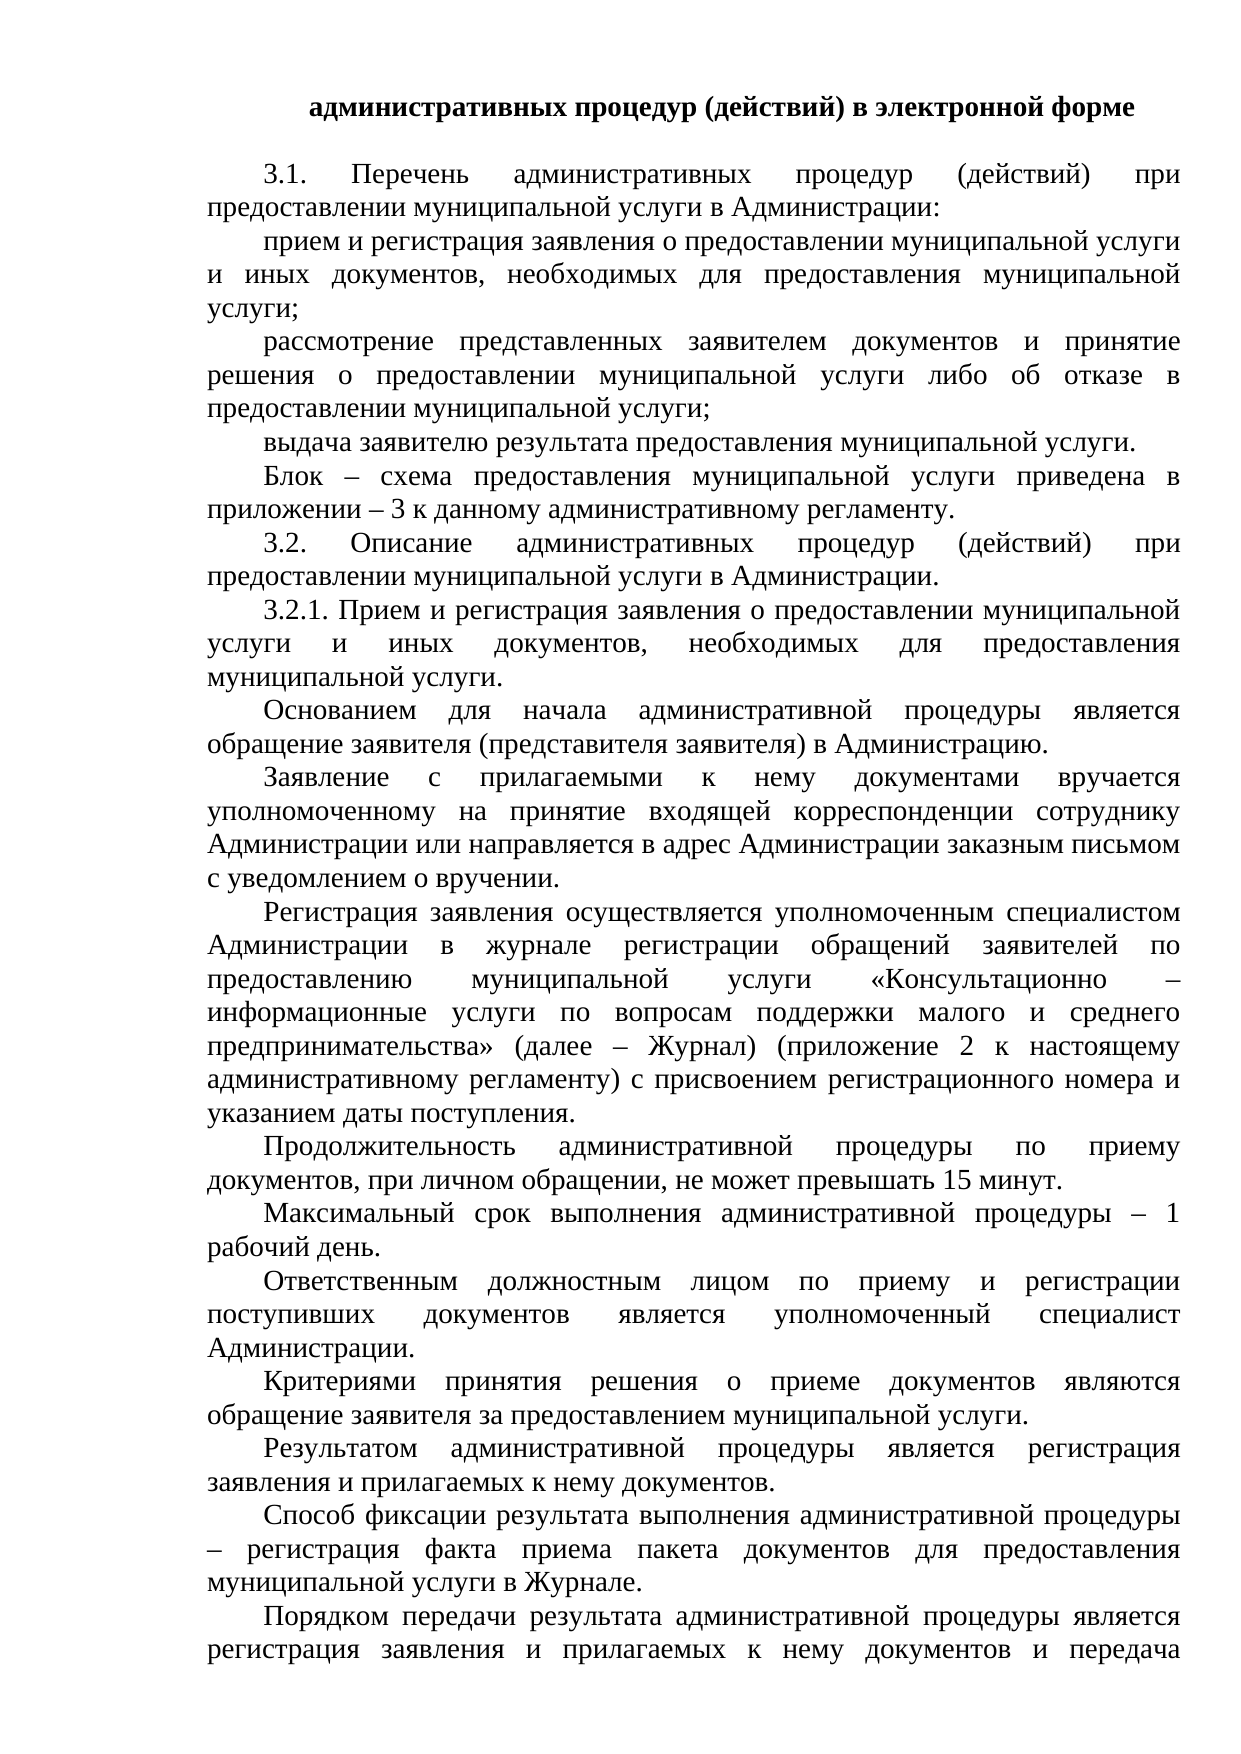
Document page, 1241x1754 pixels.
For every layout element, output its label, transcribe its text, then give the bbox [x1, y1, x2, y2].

text 3.1. Перечень административных процедур (действий) при предоставлении муниципальной услуги в Администрации: [207, 156, 1181, 223]
text прием и регистрация заявления о предоставлении муниципальной услуги и иных документов, необходимых для предоставления муниципальной услуги; [207, 223, 1181, 323]
text 3.2. Описание административных процедур (действий) при предоставлении муниципальной услуги в Администрации. [207, 525, 1181, 592]
text Ответственным должностным лицом по приему и регистрации поступивших документов является уполномоченный специалист Администрации. [207, 1263, 1181, 1363]
text выдача заявителю результата предоставления муниципальной услуги. [207, 424, 1181, 458]
text Регистрация заявления осуществляется уполномоченным специалистом Администрации в журнале регистрации обращений заявителей по предоставлению муниципальной услуги «Консультационно – информационные услуги по вопросам поддержки малого и среднего предпринимательства» (далее – Журнал) (приложение 2 к настоящему административному регламенту) с присвоением регистрационного номера и указанием даты поступления. [207, 894, 1181, 1128]
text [207, 1598, 1181, 1665]
text Блок – схема предоставления муниципальной услуги приведена в приложении – 3 к данному административному регламенту. [207, 458, 1181, 525]
text Результатом административной процедуры является регистрация заявления и прилагаемых к нему документов. [207, 1430, 1181, 1497]
text Способ фиксации результата выполнения административной процедуры – регистрация факта приема пакета документов для предоставления муниципальной услуги в Журнале. [207, 1497, 1181, 1598]
text Критериями принятия решения о приеме документов являются обращение заявителя за предоставлением муниципальной услуги. [207, 1363, 1181, 1430]
text 3.2.1. Прием и регистрация заявления о предоставлении муниципальной услуги и иных документов, необходимых для предоставления муниципальной услуги. [207, 592, 1181, 692]
text рассмотрение представленных заявителем документов и принятие решения о предоставлении муниципальной услуги либо об отказе в предоставлении муниципальной услуги; [207, 323, 1181, 424]
text Заявление с прилагаемыми к нему документами вручается уполномоченному на принятие входящей корреспонденции сотруднику Администрации или направляется в адрес Администрации заказным письмом с уведомлением о вручении. [207, 759, 1181, 894]
text Основанием для начала административной процедуры является обращение заявителя (представителя заявителя) в Администрацию. [207, 692, 1181, 759]
text Продолжительность административной процедуры по приему документов, при личном обращении, не может превышать 15 минут. [207, 1128, 1181, 1196]
text Максимальный срок выполнения административной процедуры – 1 рабочий день. [207, 1196, 1181, 1263]
text административных процедур (действий) в электронной форме [207, 89, 1181, 122]
